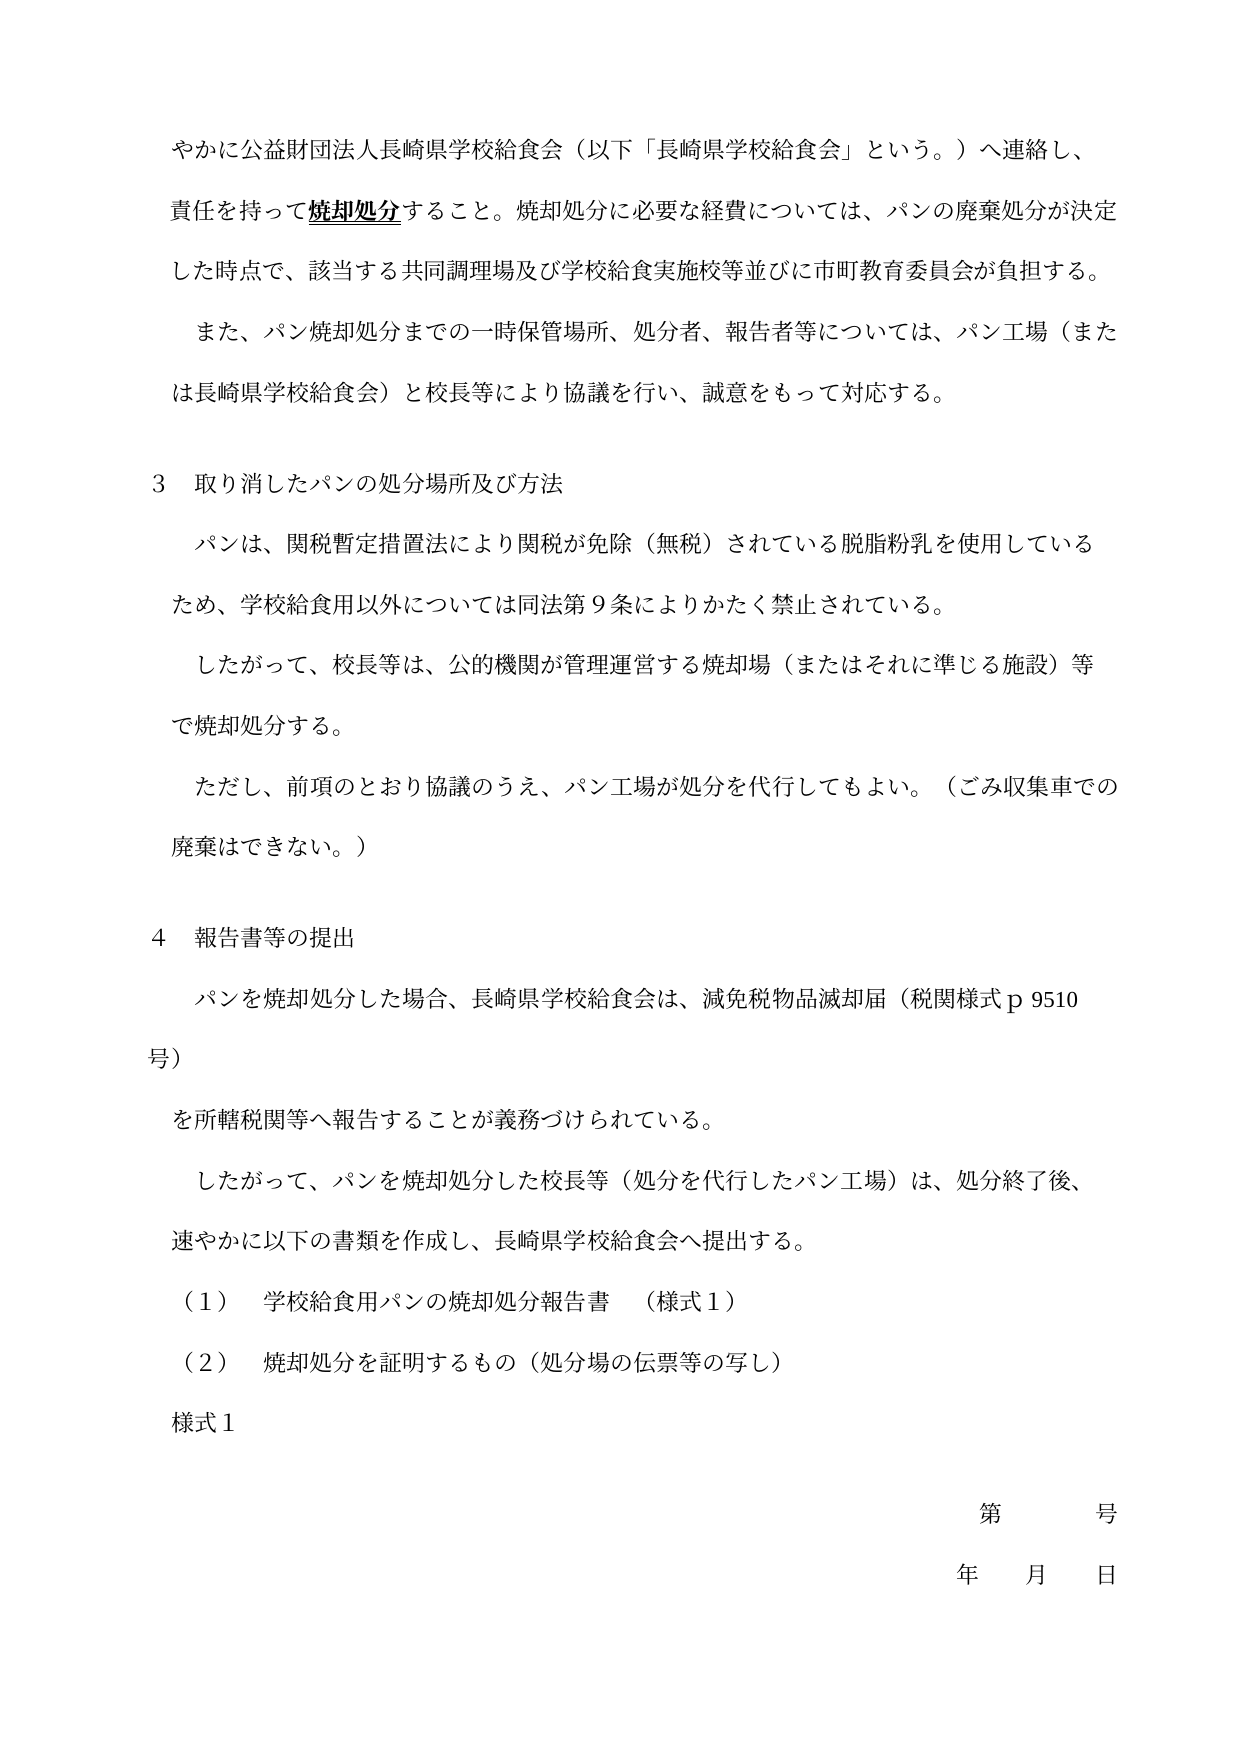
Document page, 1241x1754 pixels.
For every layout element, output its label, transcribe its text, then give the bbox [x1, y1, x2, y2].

text （１） 学校給食用パンの焼却処分報告書 （様式１） [148, 1270, 1128, 1331]
text パンを焼却処分した場合、長崎県学校給食会は、減免税物品滅却届（税関様式ｐ9510号） [148, 967, 1128, 1088]
text パンは、関税暫定措置法により関税が免除（無税）されている脱脂粉乳を使用している [148, 512, 1128, 573]
text で焼却処分する。 [148, 694, 1128, 755]
text ただし、前項のとおり協議のうえ、パン工場が処分を代行してもよい。（ごみ収集車での [148, 755, 1128, 816]
text 年 月 日 [148, 1543, 1128, 1604]
text ため、学校給食用以外については同法第９条によりかたく禁止されている。 [148, 573, 1128, 634]
text 様式１ [148, 1391, 1128, 1452]
text 速やかに以下の書類を作成し、長崎県学校給食会へ提出する。 [148, 1209, 1128, 1270]
text やかに公益財団法人長崎県学校給食会（以下「長崎県学校給食会」という。）へ連絡し、 [148, 118, 1128, 179]
text （２） 焼却処分を証明するもの（処分場の伝票等の写し） [148, 1331, 1128, 1391]
text 責任を持って焼却処分すること。焼却処分に必要な経費については、パンの廃棄処分が決定した時点で、該当する共同調理場及び学校給食実施校等並びに市町教育委員会が負担する。 [169, 179, 1128, 300]
text 第 号 [148, 1482, 1128, 1543]
text は長崎県学校給食会）と校長等により協議を行い、誠意をもって対応する。 [148, 361, 1128, 421]
text したがって、校長等は、公的機関が管理運営する焼却場（またはそれに準じる施設）等 [148, 634, 1128, 694]
text 廃棄はできない。） [148, 816, 1128, 876]
text ３ 取り消したパンの処分場所及び方法 [148, 452, 1128, 512]
text ４ 報告書等の提出 [148, 906, 1128, 967]
text を所轄税関等へ報告することが義務づけられている。 [148, 1088, 1128, 1149]
text また、パン焼却処分までの一時保管場所、処分者、報告者等については、パン工場（また [148, 300, 1128, 361]
text したがって、パンを焼却処分した校長等（処分を代行したパン工場）は、処分終了後、 [148, 1149, 1128, 1209]
